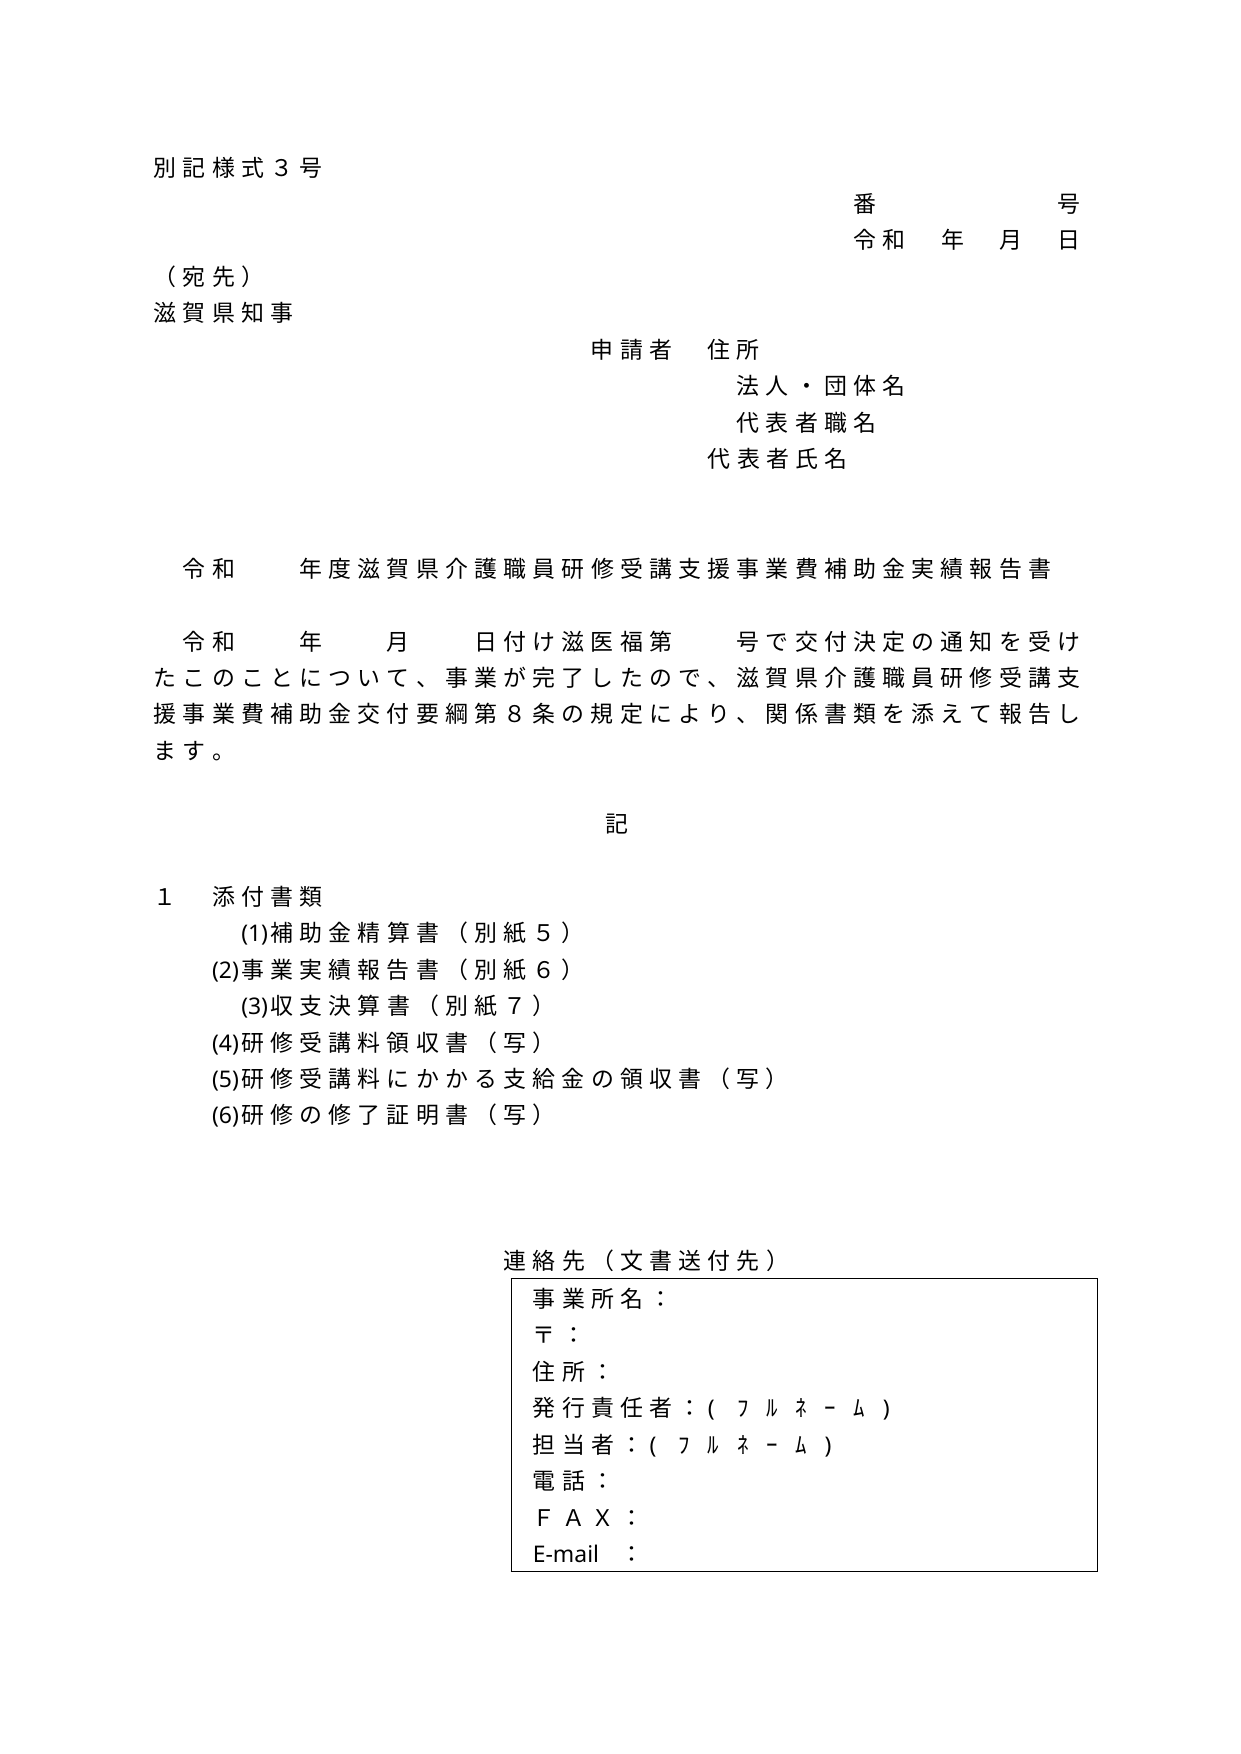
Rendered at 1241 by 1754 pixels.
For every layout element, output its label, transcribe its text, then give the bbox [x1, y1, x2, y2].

text 申請者 住所 [153, 330, 1087, 367]
text 滋賀県知事 [153, 294, 1087, 330]
text (2)事業実績報告書（別紙６） [153, 950, 1087, 986]
text 代表者職名 [153, 403, 1087, 439]
text 令和 年度滋賀県介護職員研修受講支援事業費補助金実績報告書 [153, 549, 1087, 585]
text １ 添付書類 [153, 877, 1087, 913]
text 連絡先（文書送付先） [153, 1242, 1087, 1278]
text 代表者氏名 [591, 439, 1087, 476]
text 令和 年 月 日付け滋医福第 号で交付決定の通知を受けたこのことについて、事業が完了したので、滋賀県介護職員研修受講支援事業費補助金交付要綱第８条の規定により、関係書類を添えて報告します。 [153, 622, 1087, 768]
text 令和 年 月 日 [153, 221, 1087, 257]
text (4)研修受講料領収書（写） [153, 1023, 1087, 1059]
text 番 号 [153, 184, 1087, 221]
text (6)研修の修了証明書（写） [153, 1096, 1087, 1132]
text 法人・団体名 [153, 367, 1087, 403]
table_header 事業所名： 〒： 住所： 発行責任者：(ﾌﾙﾈｰﾑ) 担当者：(ﾌﾙﾈｰﾑ) 電話： ＦＡＸ： E-mail： [512, 1279, 1097, 1571]
text (5)研修受講料にかかる支給金の領収書（写） [153, 1059, 1087, 1096]
text (1)補助金精算書（別紙５） [153, 913, 1087, 950]
text (3)収支決算書（別紙７） [153, 986, 1087, 1023]
text 別記様式３号 [153, 148, 1087, 184]
text （宛先） [153, 257, 1087, 294]
subtitle 記 [153, 804, 1087, 841]
